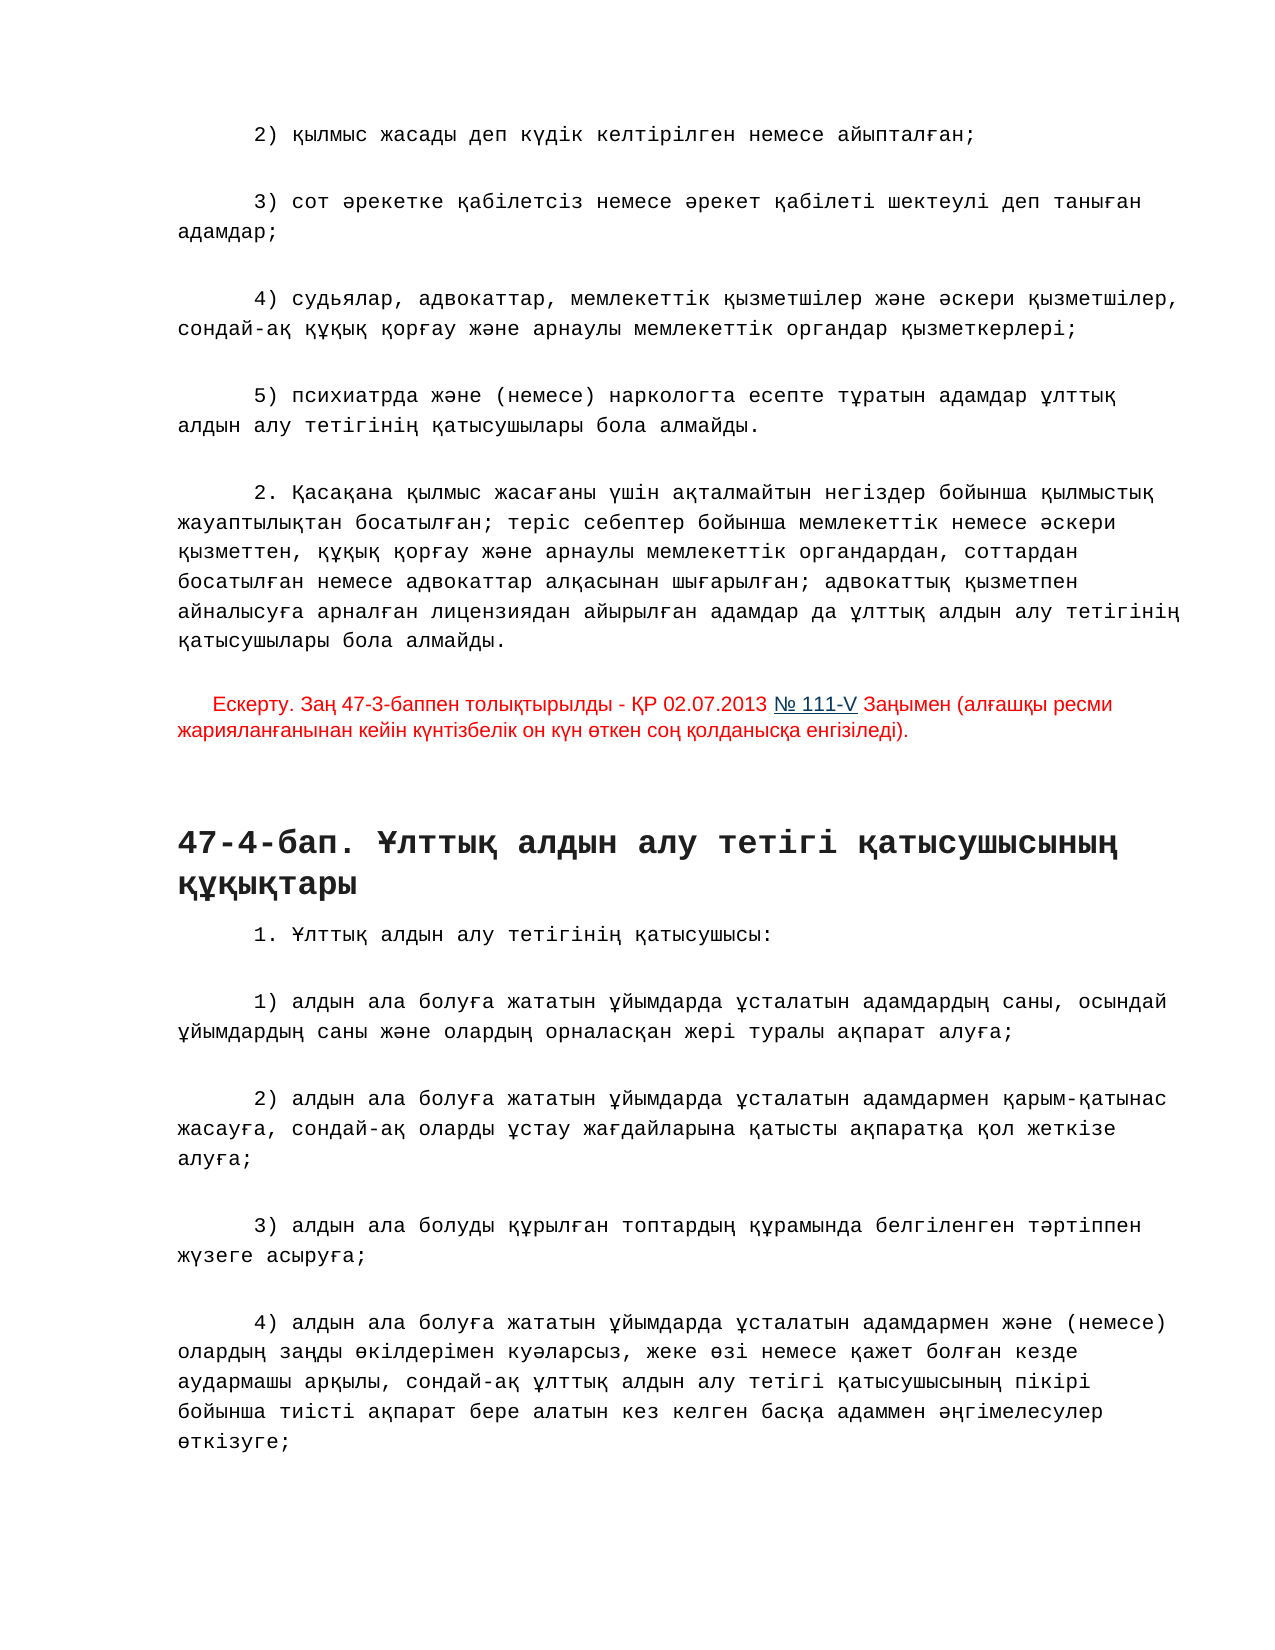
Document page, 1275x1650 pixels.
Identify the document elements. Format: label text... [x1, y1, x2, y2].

text 4) судьялар, адвокаттар, мемлекеттік қызметшілер және әскери қызметшілер, сондай-ақ құқық қорғау және арнаулы мемлекеттік органдар қызметкерлері; [177, 282, 1186, 342]
text 3) алдын ала болуды құрылған топтардың құрамында белгіленген тәртіппен жүзеге асыруға; [177, 1209, 1186, 1268]
text 1) алдын ала болуға жататын ұйымдарда ұсталатын адамдардың саны, осындай ұйымдардың саны және олардың орналасқан жері туралы ақпарат алуға; [177, 986, 1186, 1045]
text 3) сот әрекетке қабiлетсiз немесе әрекет қабілеті шектеулі деп таныған адамдар; [177, 185, 1186, 245]
text 4) алдын ала болуға жататын ұйымдарда ұсталатын адамдармен және (немесе) олардың заңды өкілдерімен куәларсыз, жеке өзі немесе қажет болған кезде аудармашы арқылы, сондай-ақ ұлттық алдын алу тетiгi қатысушысының пiкiрi бойынша тиiстi ақпарат бере алатын кез келген басқа адаммен әңгімелесулер өткiзуге; [177, 1306, 1186, 1454]
text 1. Ұлттық алдын алу тетiгiнің қатысушысы: [177, 918, 1186, 948]
text 5) психиатрда және (немесе) наркологта есепте тұратын адамдар ұлттық алдын алу тетігінің қатысушылары бола алмайды. [177, 379, 1186, 438]
subtitle 47-4-бап. Ұлттық алдын алу тетiгi қатысушысының құқықтары [177, 823, 1186, 904]
text Ескерту. Заң 47-3-баппен толықтырылды - ҚР 02.07.2013 № 111-V Заңымен (алғашқы ресми жарияланғанынан кейін күнтізбелік он күн өткен соң қолданысқа енгізіледі). [177, 692, 1186, 797]
text 2) алдын ала болуға жататын ұйымдарда ұсталатын адамдармен қарым-қатынас жасауға, сондай-ақ оларды ұстау жағдайларына қатысты ақпаратқа қол жеткізе алуға; [177, 1082, 1186, 1171]
text 2) қылмыс жасады деп күдік келтірілген немесе айыпталған; [177, 118, 1186, 148]
text 2. Қасақана қылмыс жасағаны үшін ақталмайтын негіздер бойынша қылмыстық жауаптылықтан босатылған; теріс себептер бойынша мемлекеттік немесе әскери қызметтен, құқық қорғау және арнаулы мемлекеттік органдардан, соттардан босатылған немесе адвокаттар алқасынан шығарылған; адвокаттық қызметпен айналысуға арналған лицензиядан айырылған адамдар да ұлттық алдын алу тетігінің қатысушылары бола алмайды. [177, 476, 1186, 654]
